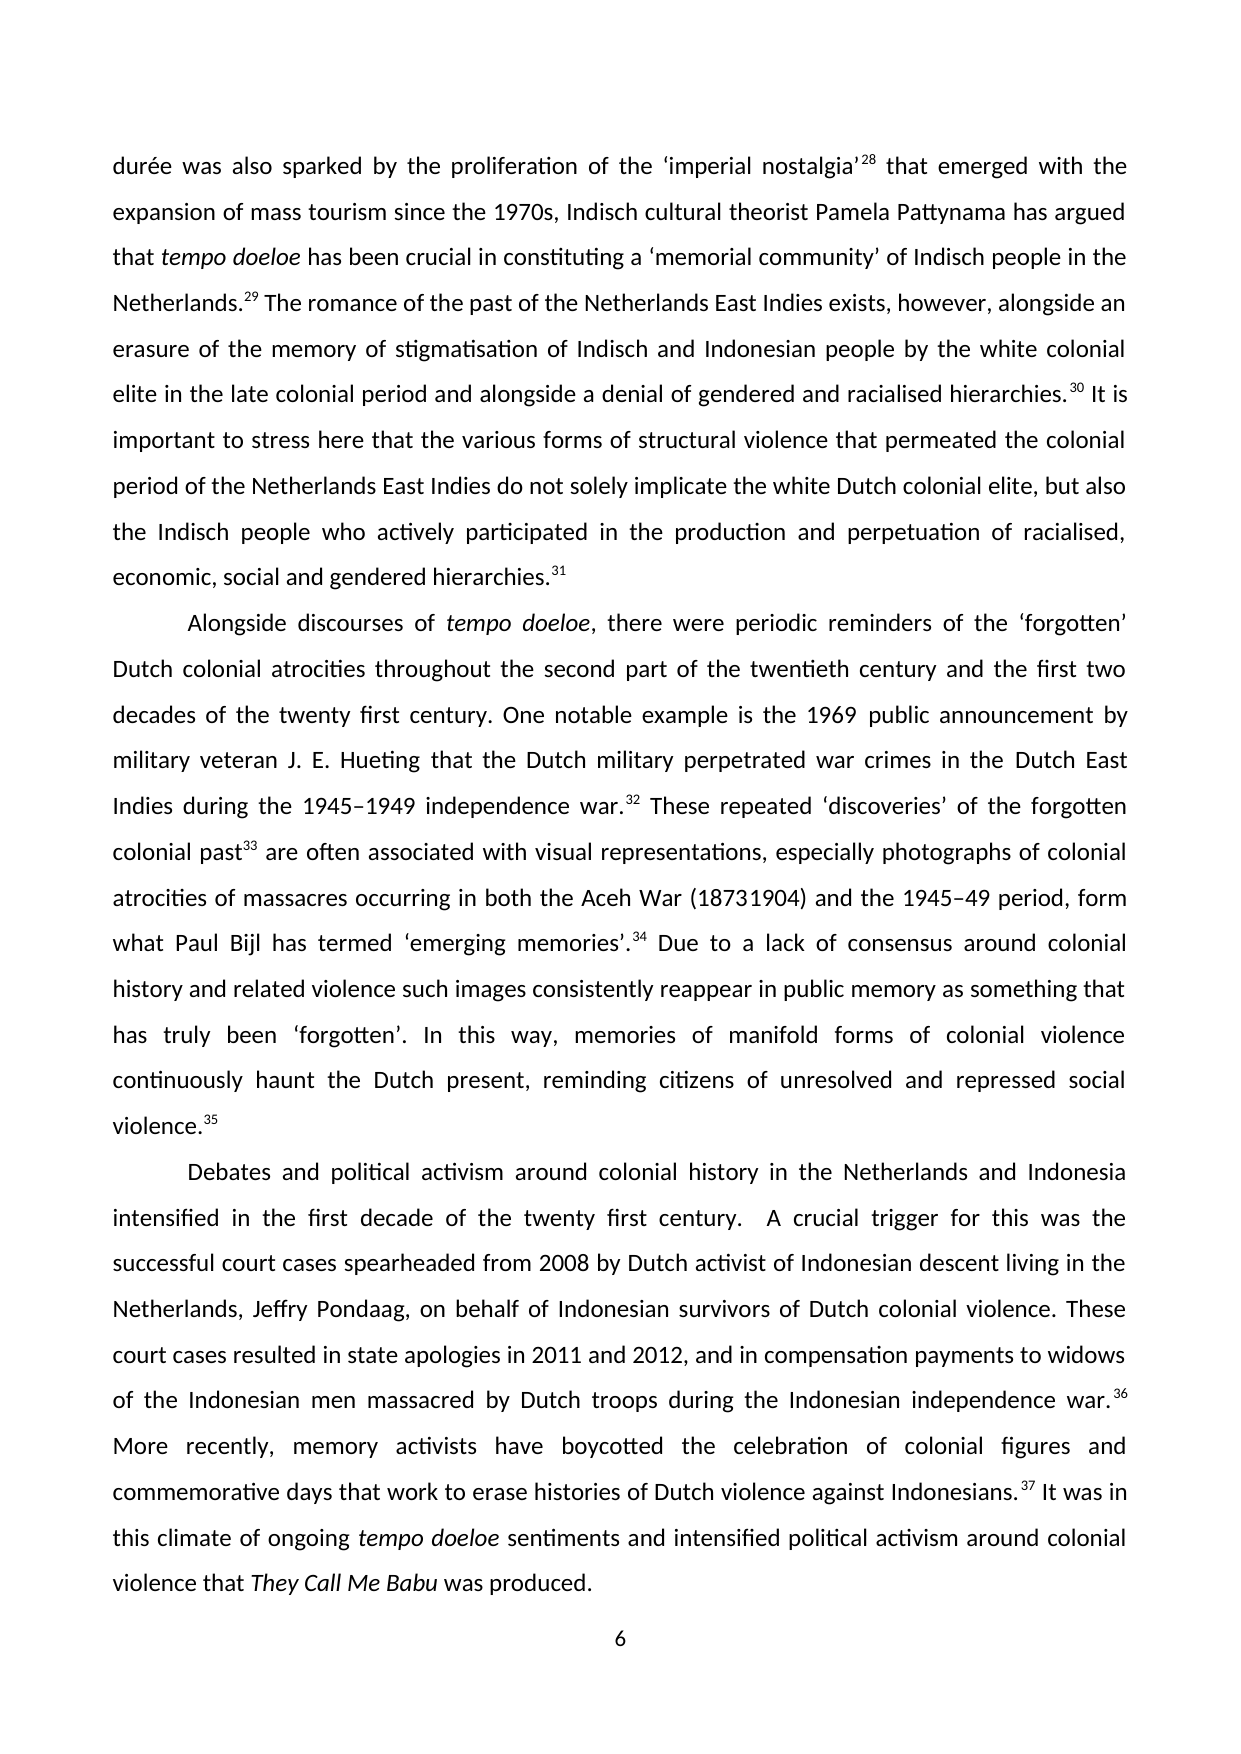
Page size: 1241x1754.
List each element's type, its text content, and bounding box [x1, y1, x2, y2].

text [112, 150, 1128, 592]
text Alongside discourses of tempo doeloe, there were periodic reminders of the ‘forgotten’ Dutch colonial atrocities throughout the second part of the twentieth century and the first two decades of the twenty first century. One notable example is the 1969 public announcement by military veteran J. E. Hueting that the Dutch military perpetrated war crimes in the Dutch East Indies during the 1945–1949 independence war. These repeated ‘discoveries’ of the forgotten colonial past are often associated with visual representations, especially photographs of colonial atrocities of massacres occurring in both the Aceh War (18731904) and the 1945–49 period, form what Paul Bijl has termed ‘emerging memories’. Due to a lack of consensus around colonial history and related violence such images consistently reappear in public memory as something that has truly been ‘forgotten’. In this way, memories of manifold forms of colonial violence continuously haunt the Dutch present, reminding citizens of unresolved and repressed social violence. [112, 607, 1128, 1141]
text Debates and political activism around colonial history in the Netherlands and Indonesia intensified in the first decade of the twenty first century. A crucial trigger for this was the successful court cases spearheaded from 2008 by Dutch activist of Indonesian descent living in the Netherlands, Jeffry Pondaag, on behalf of Indonesian survivors of Dutch colonial violence. These court cases resulted in state apologies in 2011 and 2012, and in compensation payments to widows of the Indonesian men massacred by Dutch troops during the Indonesian independence war. More recently, memory activists have boycotted the celebration of colonial figures and commemorative days that work to erase histories of Dutch violence against Indonesians. It was in this climate of ongoing tempo doeloe sentiments and intensified political activism around colonial violence that They Call Me Babu was produced. [112, 1156, 1128, 1598]
